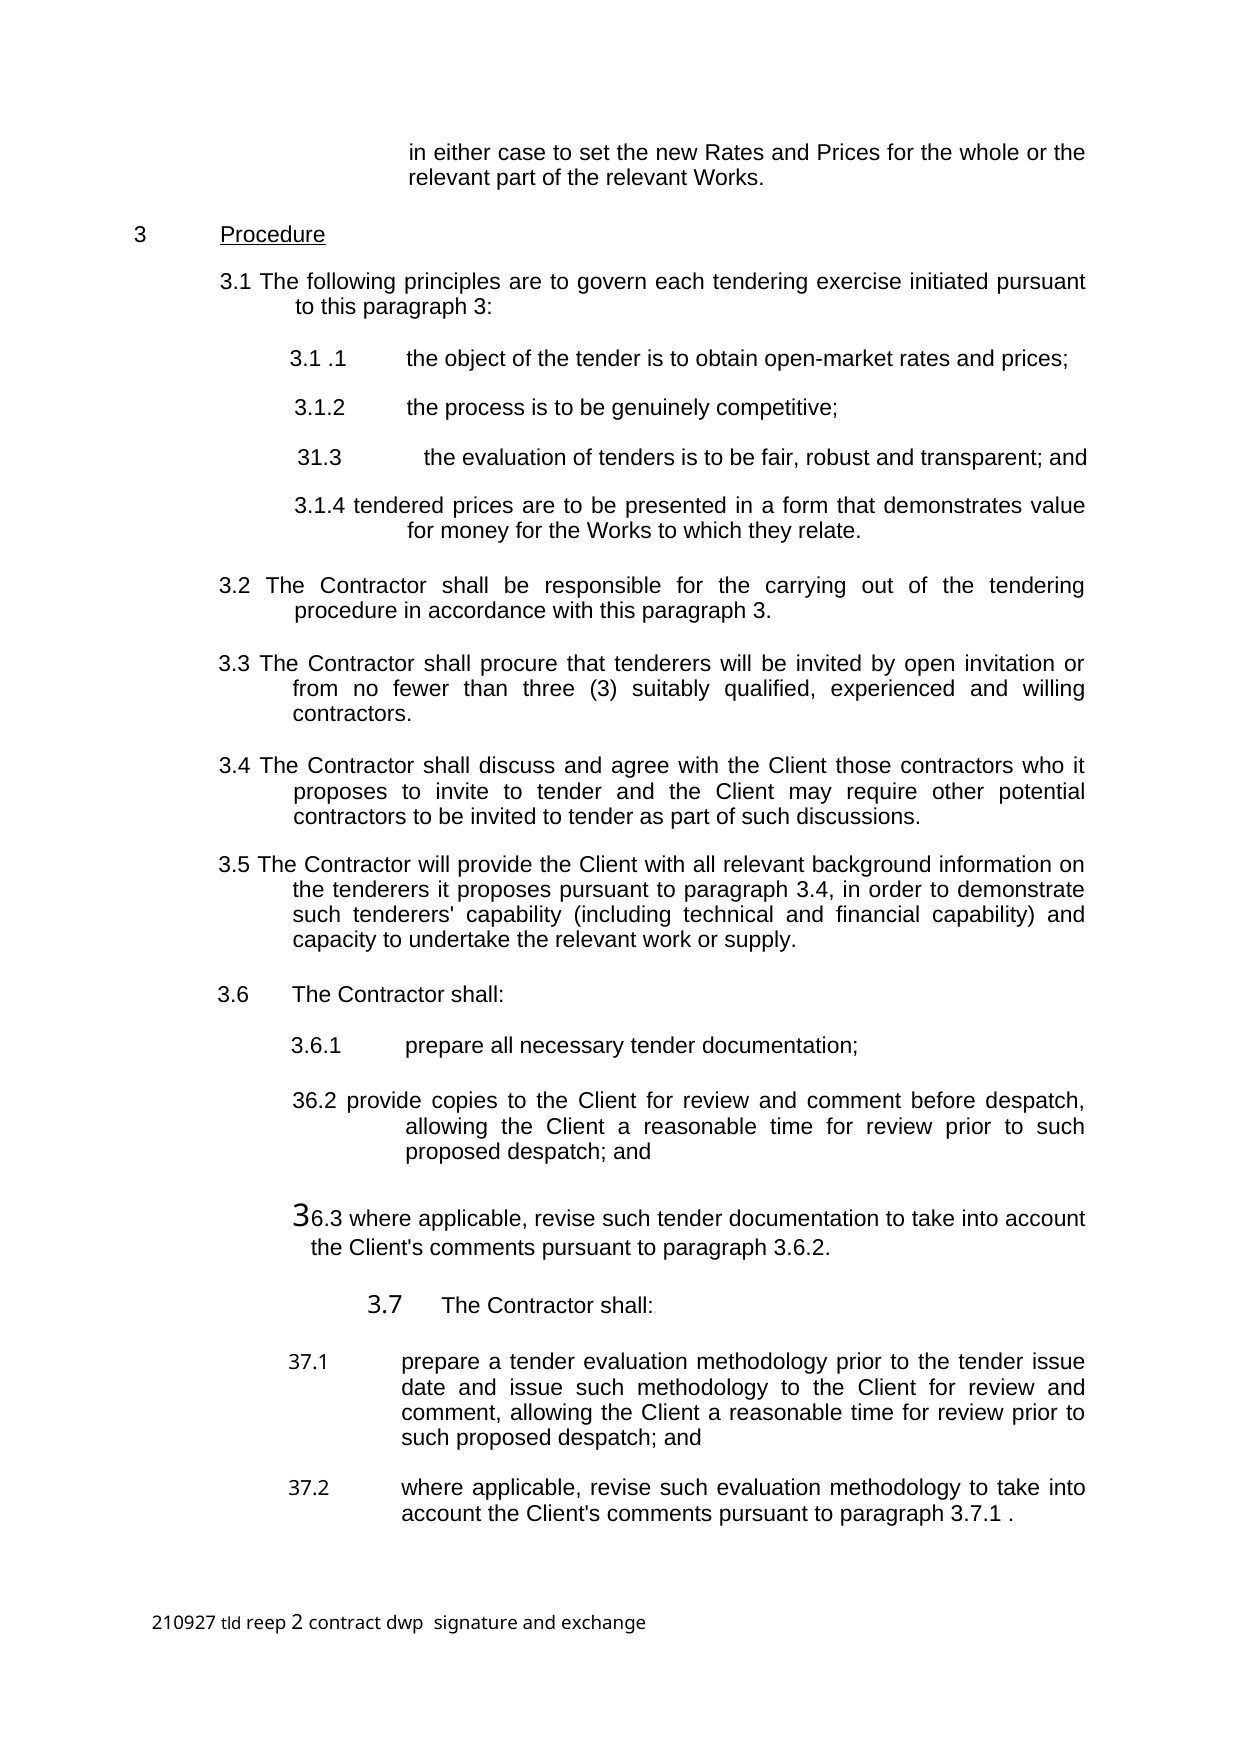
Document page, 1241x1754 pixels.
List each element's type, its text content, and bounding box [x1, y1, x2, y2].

list prepare a tender evaluation methodology prior to the tender issue date and issue such methodology to the Client for review and comment, allowing the Client a reasonable time for review prior to such proposed despatch; and [288, 1348, 1086, 1450]
text 36.2 provide copies to the Client for review and comment before despatch, allowing the Client a reasonable time for review prior to such proposed despatch; and [292, 1089, 1086, 1164]
subtitle 3 Procedure [133, 221, 1074, 247]
text in either case to set the new Rates and Prices for the whole or the relevant part of the relevant Works. [408, 140, 1086, 190]
text 3.5 The Contractor will provide the Client with all relevant background information on the tenderers it proposes pursuant to paragraph 3.4, in order to demonstrate such tenderers' capability (including technical and financial capability) and capacity to undertake the relevant work or supply. [218, 852, 1086, 953]
text 31.3 the evaluation of tenders is to be fair, robust and transparent; and [133, 445, 1088, 470]
text 3.4 The Contractor shall discuss and agree with the Client those contractors who it proposes to invite to tender and the Client may require other potential contractors to be invited to tender as part of such discussions. [218, 754, 1086, 829]
list where applicable, revise such evaluation methodology to take into account the Client's comments pursuant to paragraph 3.7.1 . [288, 1474, 1086, 1526]
text 3.1 The following principles are to govern each tendering exercise initiated pursuant to this paragraph 3: [219, 269, 1086, 319]
list The Contractor shall: [367, 1288, 1074, 1320]
text 3.1.4 tendered prices are to be presented in a form that demonstrates value for money for the Works to which they relate. [294, 494, 1086, 544]
text 3.6.1 prepare all necessary tender documentation; [133, 1034, 1088, 1059]
text 3.1.2 the process is to be genuinely competitive; [133, 395, 1088, 420]
text 3.3 The Contractor shall procure that tenderers will be invited by open invitation or from no fewer than three (3) suitably qualified, experienced and willing contractors. [218, 651, 1086, 727]
text 3.1 .1 the object of the tender is to obtain open-market rates and prices; [133, 347, 1088, 372]
list 6.3 where applicable, revise such tender documentation to take into account the Client's comments pursuant to paragraph 3.6.2. [292, 1194, 1086, 1260]
text 3.6 The Contractor shall: [133, 983, 1088, 1008]
text 3.2 The Contractor shall be responsible for the carrying out of the tendering procedure in accordance with this paragraph 3. [218, 574, 1086, 624]
